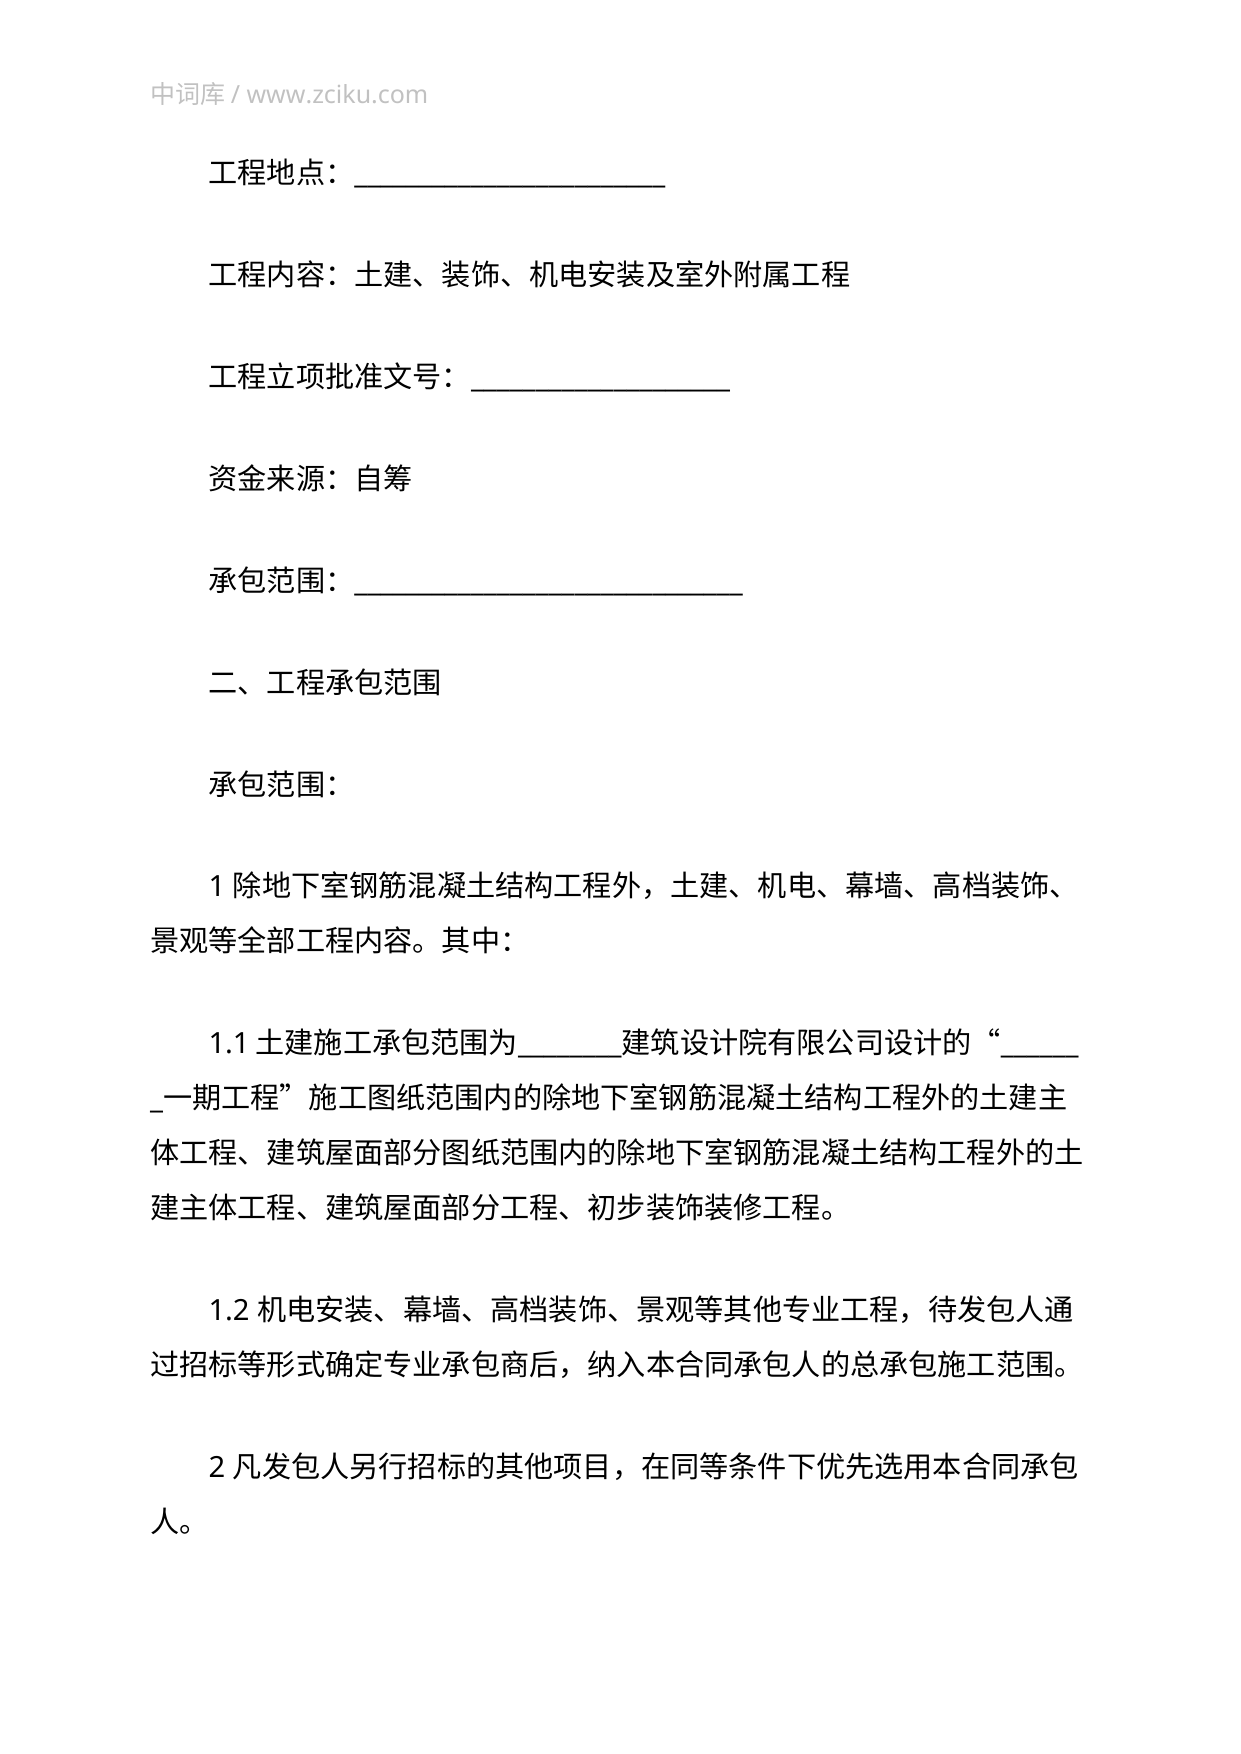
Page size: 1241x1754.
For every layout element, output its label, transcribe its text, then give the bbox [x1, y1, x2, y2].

text 承包范围： [150, 761, 1090, 803]
text 工程地点：________________________ [150, 150, 1090, 192]
text 工程内容：土建、装饰、机电安装及室外附属工程 [150, 252, 1090, 294]
text 工程立项批准文号：____________________ [150, 354, 1090, 396]
text 资金来源：自筹 [150, 456, 1090, 498]
text 1.1土建施工承包范围为________建筑设计院有限公司设计的“_______一期工程”施工图纸范围内的除地下室钢筋混凝土结构工程外的土建主体工程、建筑屋面部分图纸范围内的除地下室钢筋混凝土结构工程外的土建主体工程、建筑屋面部分工程、初步装饰装修工程。 [150, 1020, 1090, 1227]
text 1 除地下室钢筋混凝土结构工程外，土建、机电、幕墙、高档装饰、景观等全部工程内容。其中： [150, 863, 1090, 960]
text 二、工程承包范围 [150, 659, 1090, 702]
text 1.2 机电安装、幕墙、高档装饰、景观等其他专业工程，待发包人通过招标等形式确定专业承包商后，纳入本合同承包人的总承包施工范围。 [150, 1286, 1090, 1384]
text 承包范围：______________________________ [150, 557, 1090, 600]
text 2 凡发包人另行招标的其他项目，在同等条件下优先选用本合同承包人。 [150, 1443, 1090, 1541]
